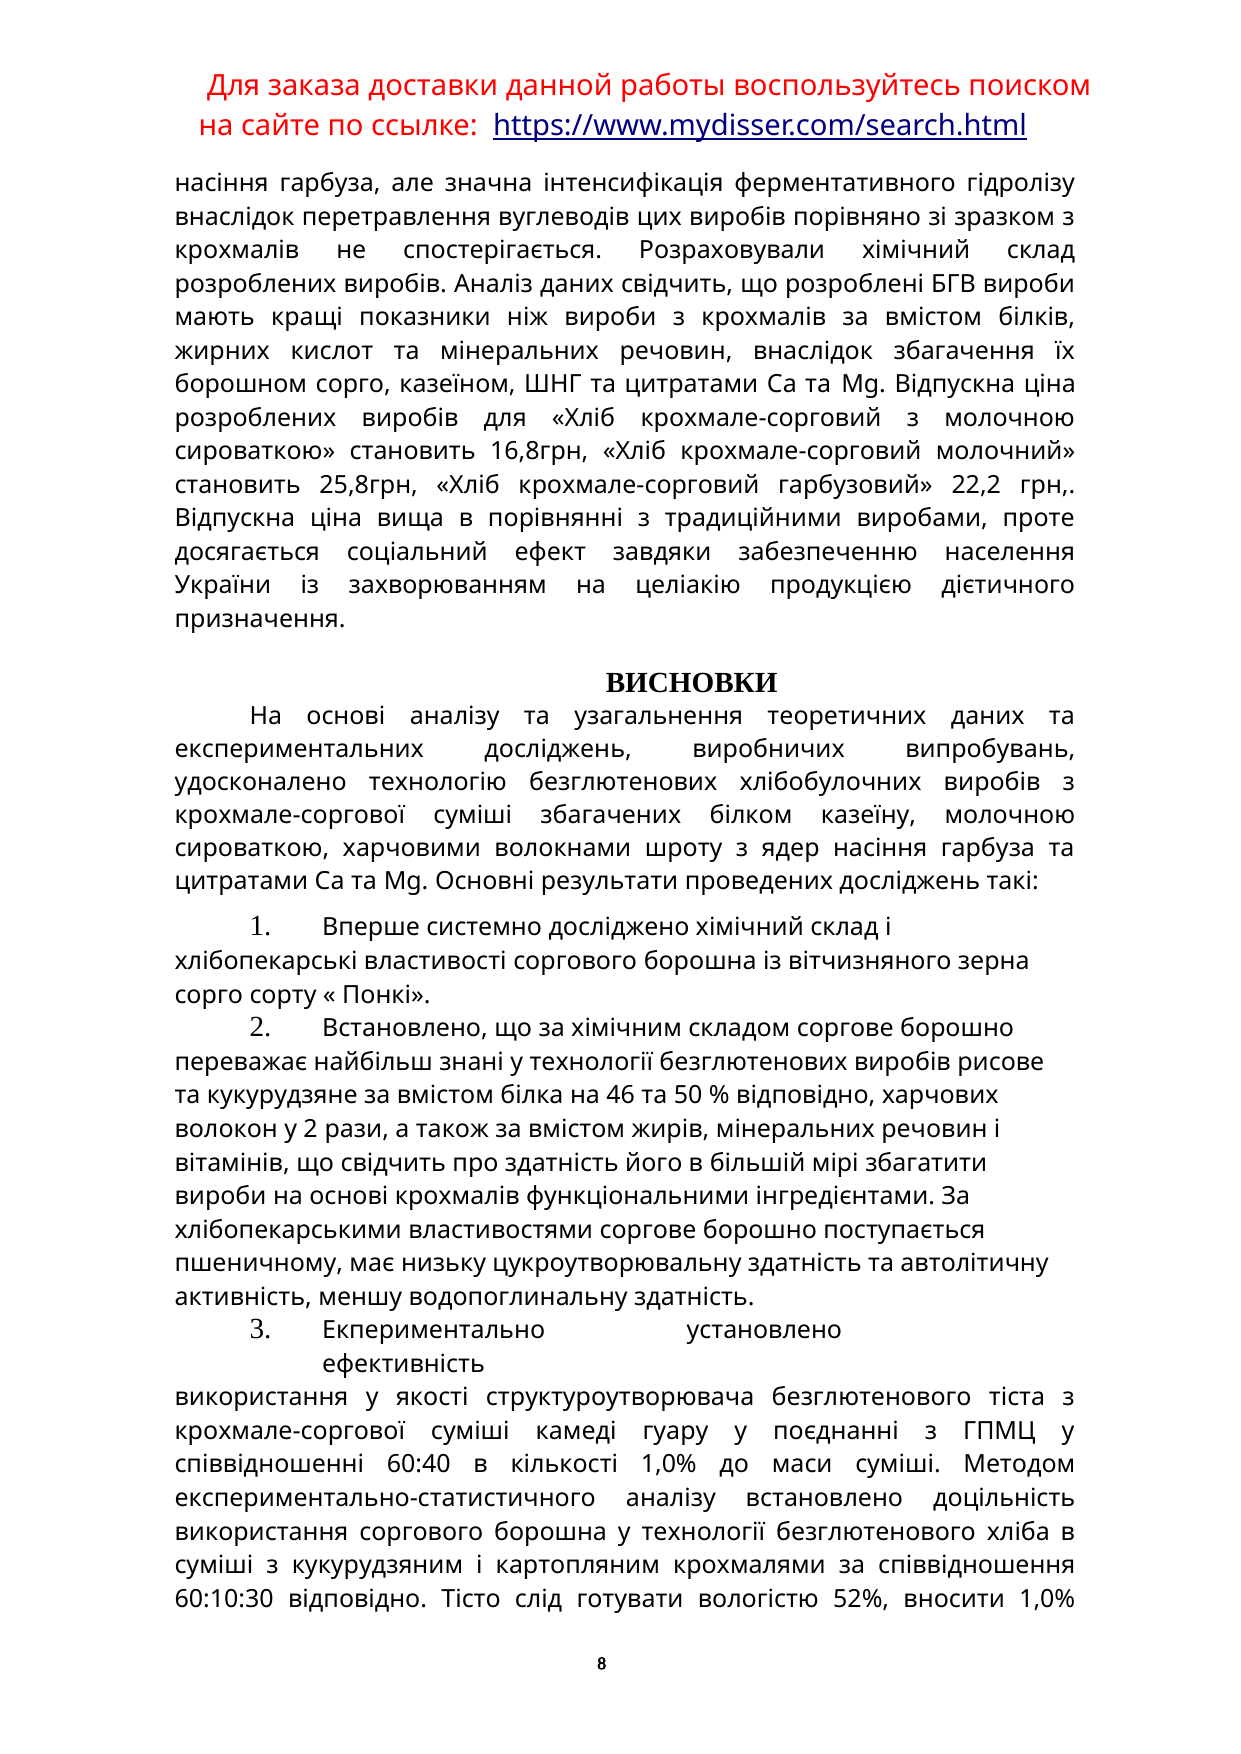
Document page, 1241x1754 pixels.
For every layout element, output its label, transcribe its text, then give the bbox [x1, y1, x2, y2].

list Екпериментально установлено ефективність [174, 1312, 1107, 1379]
text насіння гарбуза, але значна інтенсифікація ферментативного гідролізу внаслідок перетравлення вуглеводів цих виробів порівняно зі зразком з крохмалів не спостерігається. Розраховували хімічний склад розроблених виробів. Аналіз даних свідчить, що розроблені БГВ вироби мають кращі показники ніж вироби з крохмалів за вмістом білків, жирних кислот та мінеральних речовин, внаслідок збагачення їх борошном сорго, казеїном, ШНГ та цитратами Са та Mg. Відпускна ціна розроблених виробів для «Хліб крохмале-сорговий з молочною сироваткою» становить 16,8грн, «Хліб крохмале-сорговий молочний» становить 25,8грн, «Хліб крохмале-сорговий гарбузовий» 22,2 грн,. Відпускна ціна вища в порівнянні з традиційними виробами, проте досягається соціальний ефект завдяки забезпеченню населення України із захворюванням на целіакію продукцією дієтичного призначення. [174, 164, 1076, 634]
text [174, 1379, 1076, 1614]
list Вперше системно досліджено хімічний склад і хлібопекарські властивості соргового борошна із вітчизняного зерна сорго сорту « Понкі». [174, 908, 1076, 1010]
list Встановлено, що за хімічним складом соргове борошно переважає найбільш знані у технології безглютенових виробів рисове та кукурудзяне за вмістом білка на 46 та 50 % відповідно, харчових волокон у 2 рази, а також за вмістом жирів, мінеральних речовин і вітамінів, що свідчить про здатність його в більшій мірі збагатити вироби на основі крохмалів функціональними інгредієнтами. За хлібопекарськими властивостями соргове борошно поступається пшеничному, має низьку цукроутворювальну здатність та автолітичну активність, меншу водопоглинальну здатність. [174, 1010, 1076, 1312]
text ВИСНОВКИ [606, 669, 1107, 698]
text На основі аналізу та узагальнення теоретичних даних та експериментальних досліджень, виробничих випробувань, удосконалено технологію безглютенових хлібобулочних виробів з крохмале-соргової суміші збагачених білком казеїну, молочною сироваткою, харчовими волокнами шроту з ядер насіння гарбуза та цитратами Са та Mg. Основні результати проведених досліджень такі: [174, 698, 1076, 896]
